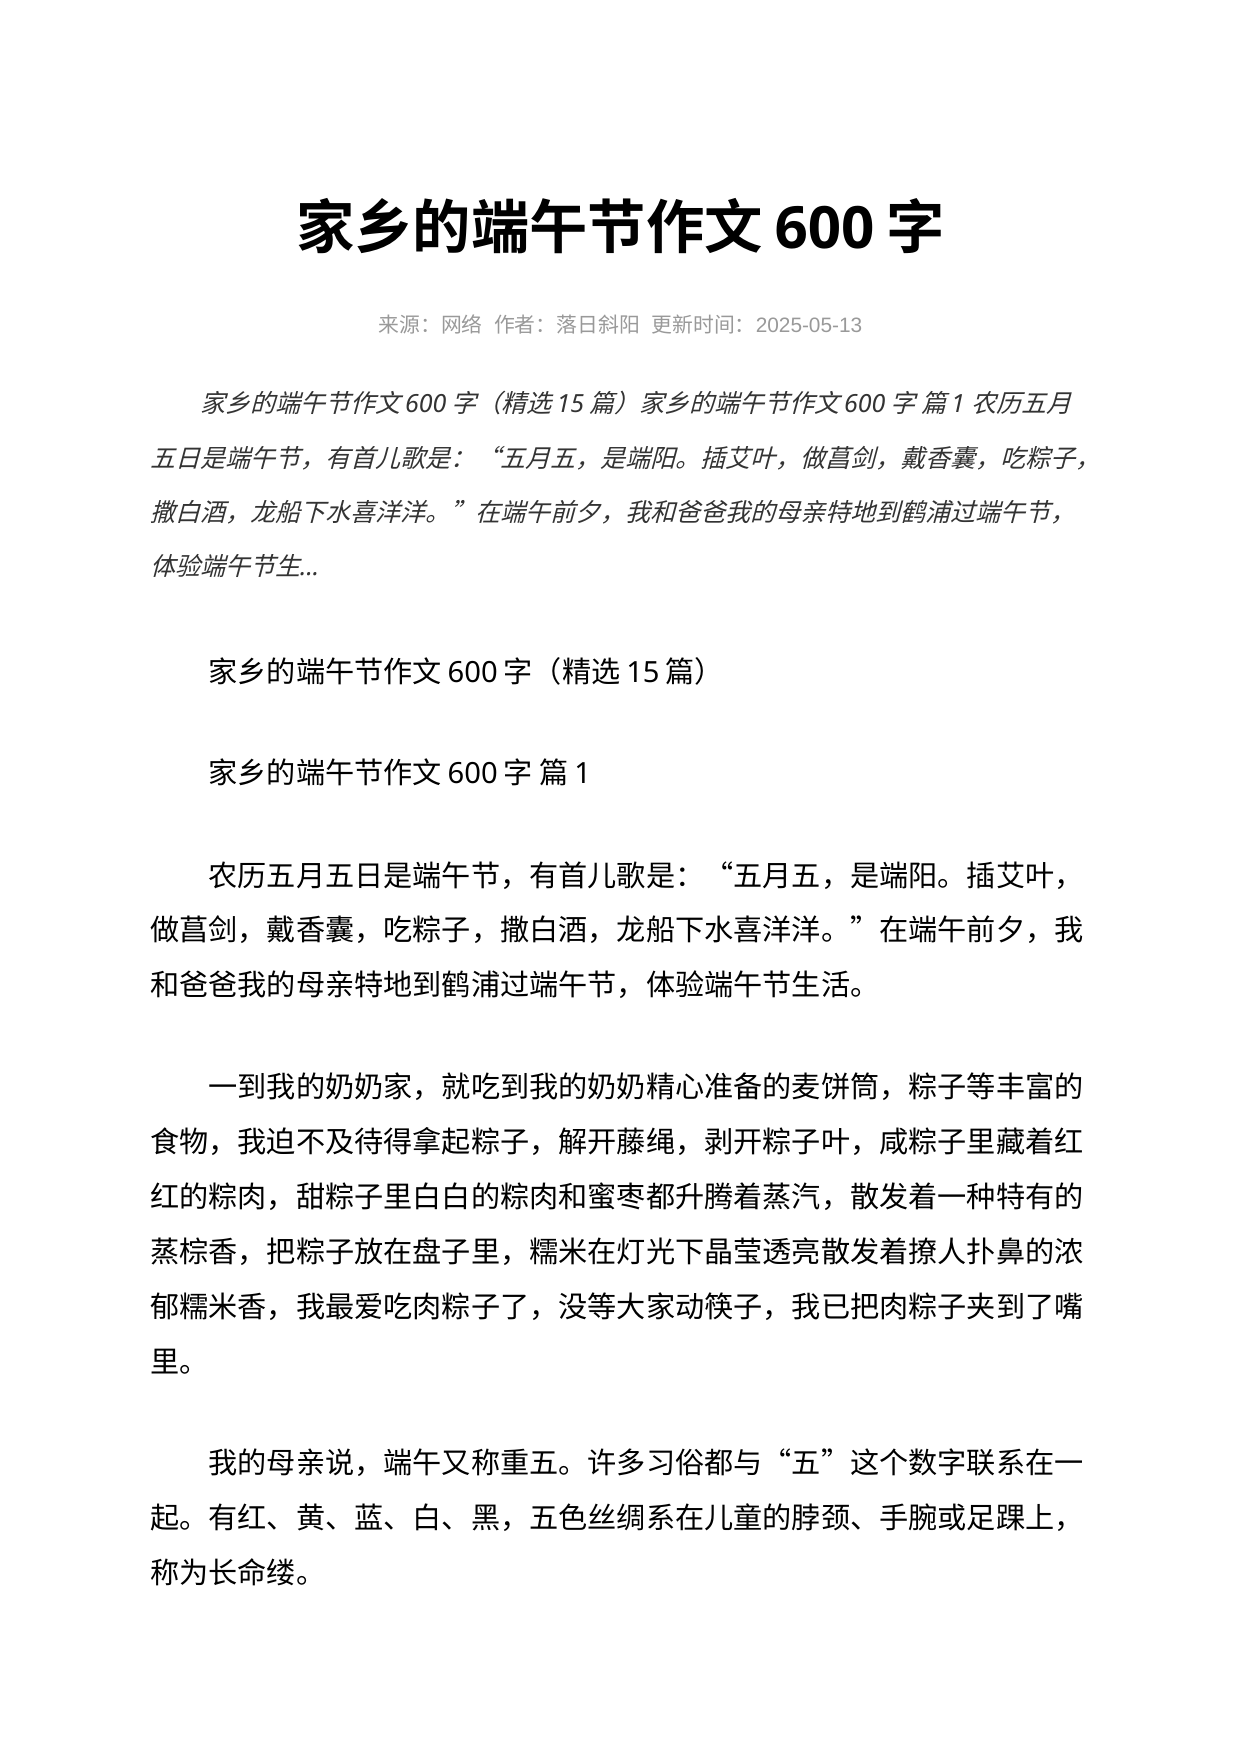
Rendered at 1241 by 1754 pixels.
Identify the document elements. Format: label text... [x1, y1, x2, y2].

text 我的母亲说，端午又称重五。许多习俗都与“五”这个数字联系在一起。有红、黄、蓝、白、黑，五色丝绸系在儿童的脖颈、手腕或足踝上，称为长命缕。 [150, 1440, 1090, 1592]
text 农历五月五日是端午节，有首儿歌是：“五月五，是端阳。插艾叶，做菖剑，戴香囊，吃粽子，撒白酒，龙船下水喜洋洋。”在端午前夕，我和爸爸我的母亲特地到鹤浦过端午节，体验端午节生活。 [150, 852, 1090, 1004]
subtitle 家乡的端午节作文600字 [150, 181, 1090, 266]
text 一到我的奶奶家，就吃到我的奶奶精心准备的麦饼筒，粽子等丰富的食物，我迫不及待得拿起粽子，解开藤绳，剥开粽子叶，咸粽子里藏着红红的粽肉，甜粽子里白白的粽肉和蜜枣都升腾着蒸汽，散发着一种特有的蒸棕香，把粽子放在盘子里，糯米在灯光下晶莹透亮散发着撩人扑鼻的浓郁糯米香，我最爱吃肉粽子了，没等大家动筷子，我已把肉粽子夹到了嘴里。 [150, 1064, 1090, 1380]
text 家乡的端午节作文600字 篇1 [150, 750, 1090, 792]
text 来源：网络 作者：落日斜阳 更新时间：2025-05-13 [150, 313, 1090, 337]
text 家乡的端午节作文600字（精选15篇）家乡的端午节作文600字 篇1 农历五月五日是端午节，有首儿歌是：“五月五，是端阳。插艾叶，做菖剑，戴香囊，吃粽子，撒白酒，龙船下水喜洋洋。”在端午前夕，我和爸爸我的母亲特地到鹤浦过端午节，体验端午节生... [150, 384, 1090, 583]
text 家乡的端午节作文600字（精选15篇） [150, 648, 1090, 691]
